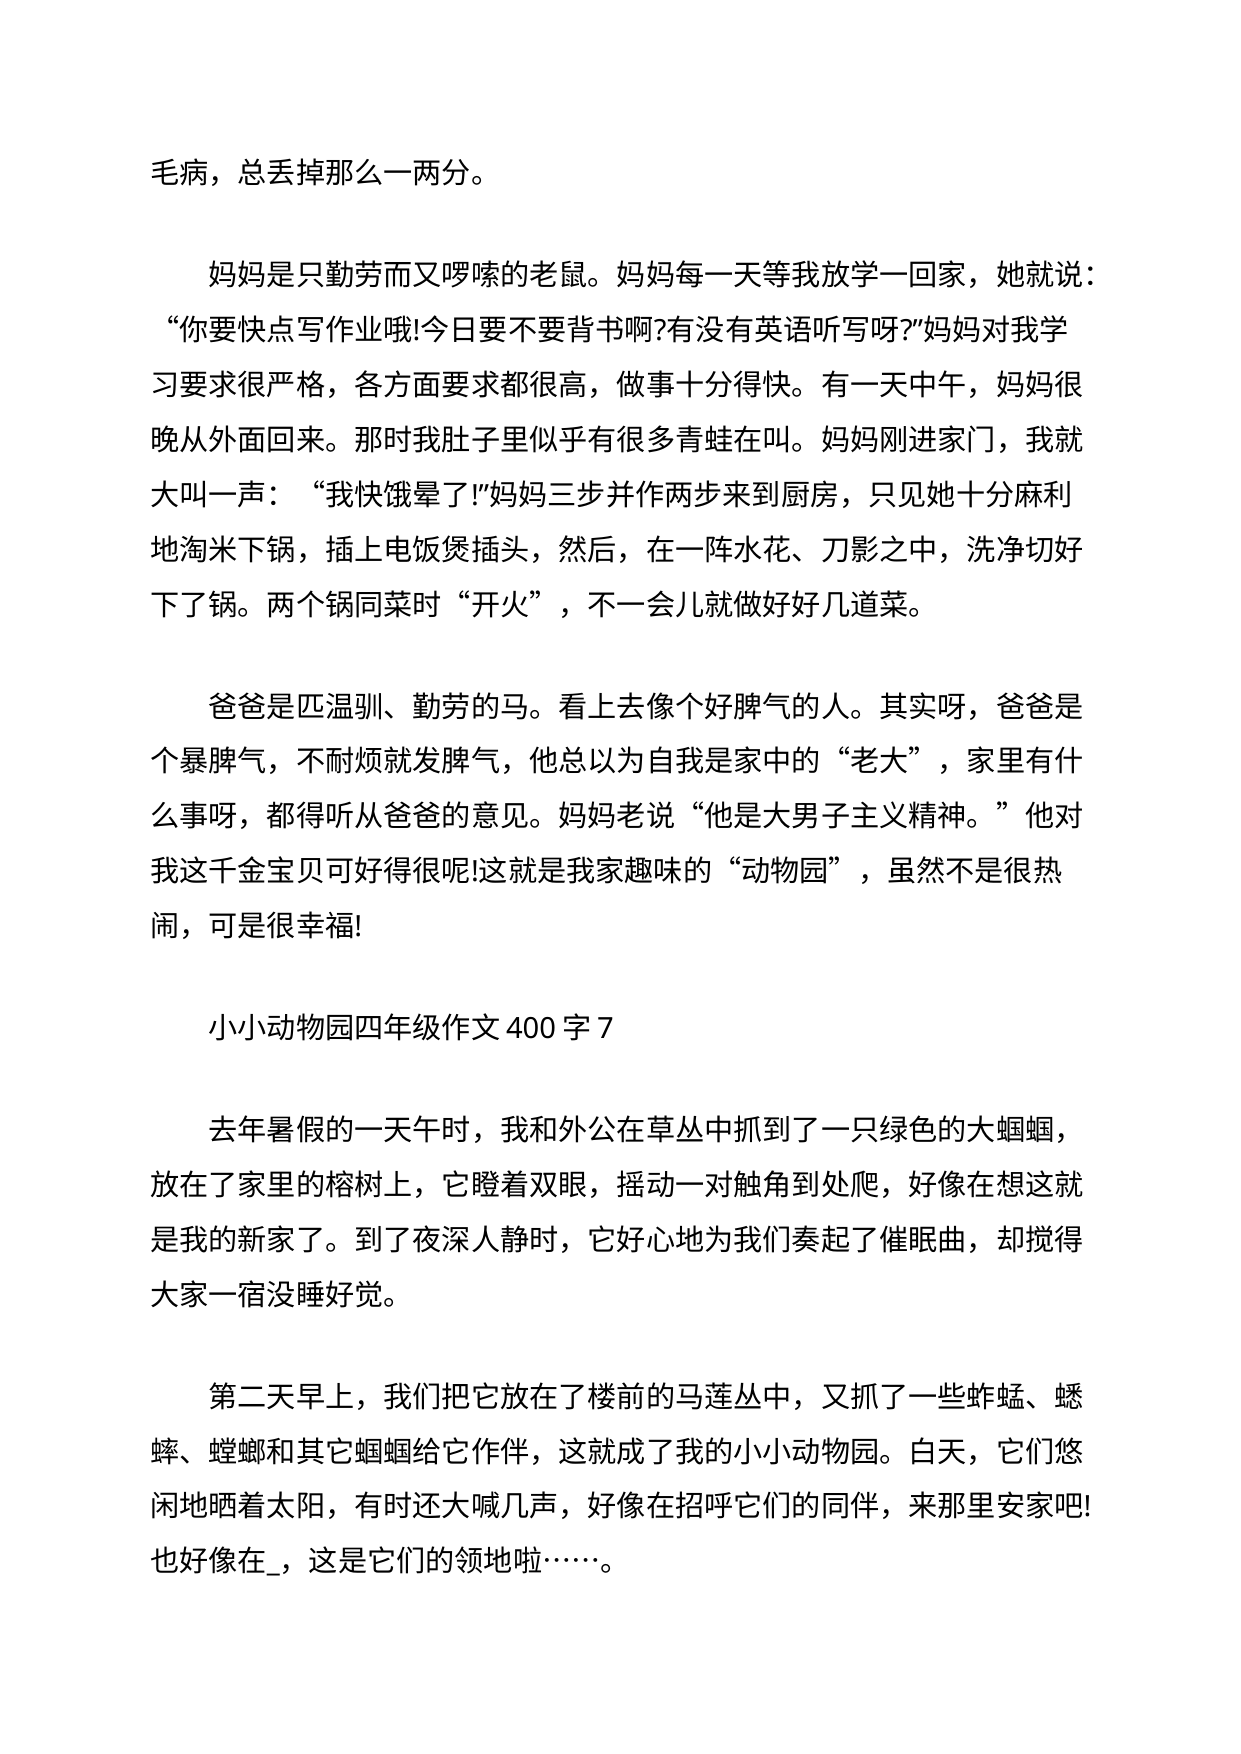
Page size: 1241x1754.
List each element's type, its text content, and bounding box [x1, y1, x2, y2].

text 爸爸是匹温驯、勤劳的马。看上去像个好脾气的人。其实呀，爸爸是个暴脾气，不耐烦就发脾气，他总以为自我是家中的“老大”，家里有什么事呀，都得听从爸爸的意见。妈妈老说“他是大男子主义精神。”他对我这千金宝贝可好得很呢!这就是我家趣味的“动物园”，虽然不是很热闹，可是很幸福! [150, 683, 1090, 945]
text 去年暑假的一天午时，我和外公在草丛中抓到了一只绿色的大蝈蝈，放在了家里的榕树上，它瞪着双眼，摇动一对触角到处爬，好像在想这就是我的新家了。到了夜深人静时，它好心地为我们奏起了催眠曲，却搅得大家一宿没睡好觉。 [150, 1107, 1090, 1314]
text 第二天早上，我们把它放在了楼前的马莲丛中，又抓了一些蚱蜢、蟋蟀、螳螂和其它蝈蝈给它作伴，这就成了我的小小动物园。白天，它们悠闲地晒着太阳，有时还大喊几声，好像在招呼它们的同伴，来那里安家吧!也好像在_，这是它们的领地啦……。 [150, 1373, 1090, 1580]
text 妈妈是只勤劳而又啰嗦的老鼠。妈妈每一天等我放学一回家，她就说：“你要快点写作业哦!今日要不要背书啊?有没有英语听写呀?”妈妈对我学习要求很严格，各方面要求都很高，做事十分得快。有一天中午，妈妈很晚从外面回来。那时我肚子里似乎有很多青蛙在叫。妈妈刚进家门，我就大叫一声：“我快饿晕了!”妈妈三步并作两步来到厨房，只见她十分麻利地淘米下锅，插上电饭煲插头，然后，在一阵水花、刀影之中，洗净切好下了锅。两个锅同菜时“开火”，不一会儿就做好好几道菜。 [150, 252, 1090, 624]
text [150, 150, 1090, 192]
text 小小动物园四年级作文400字7 [150, 1005, 1090, 1047]
